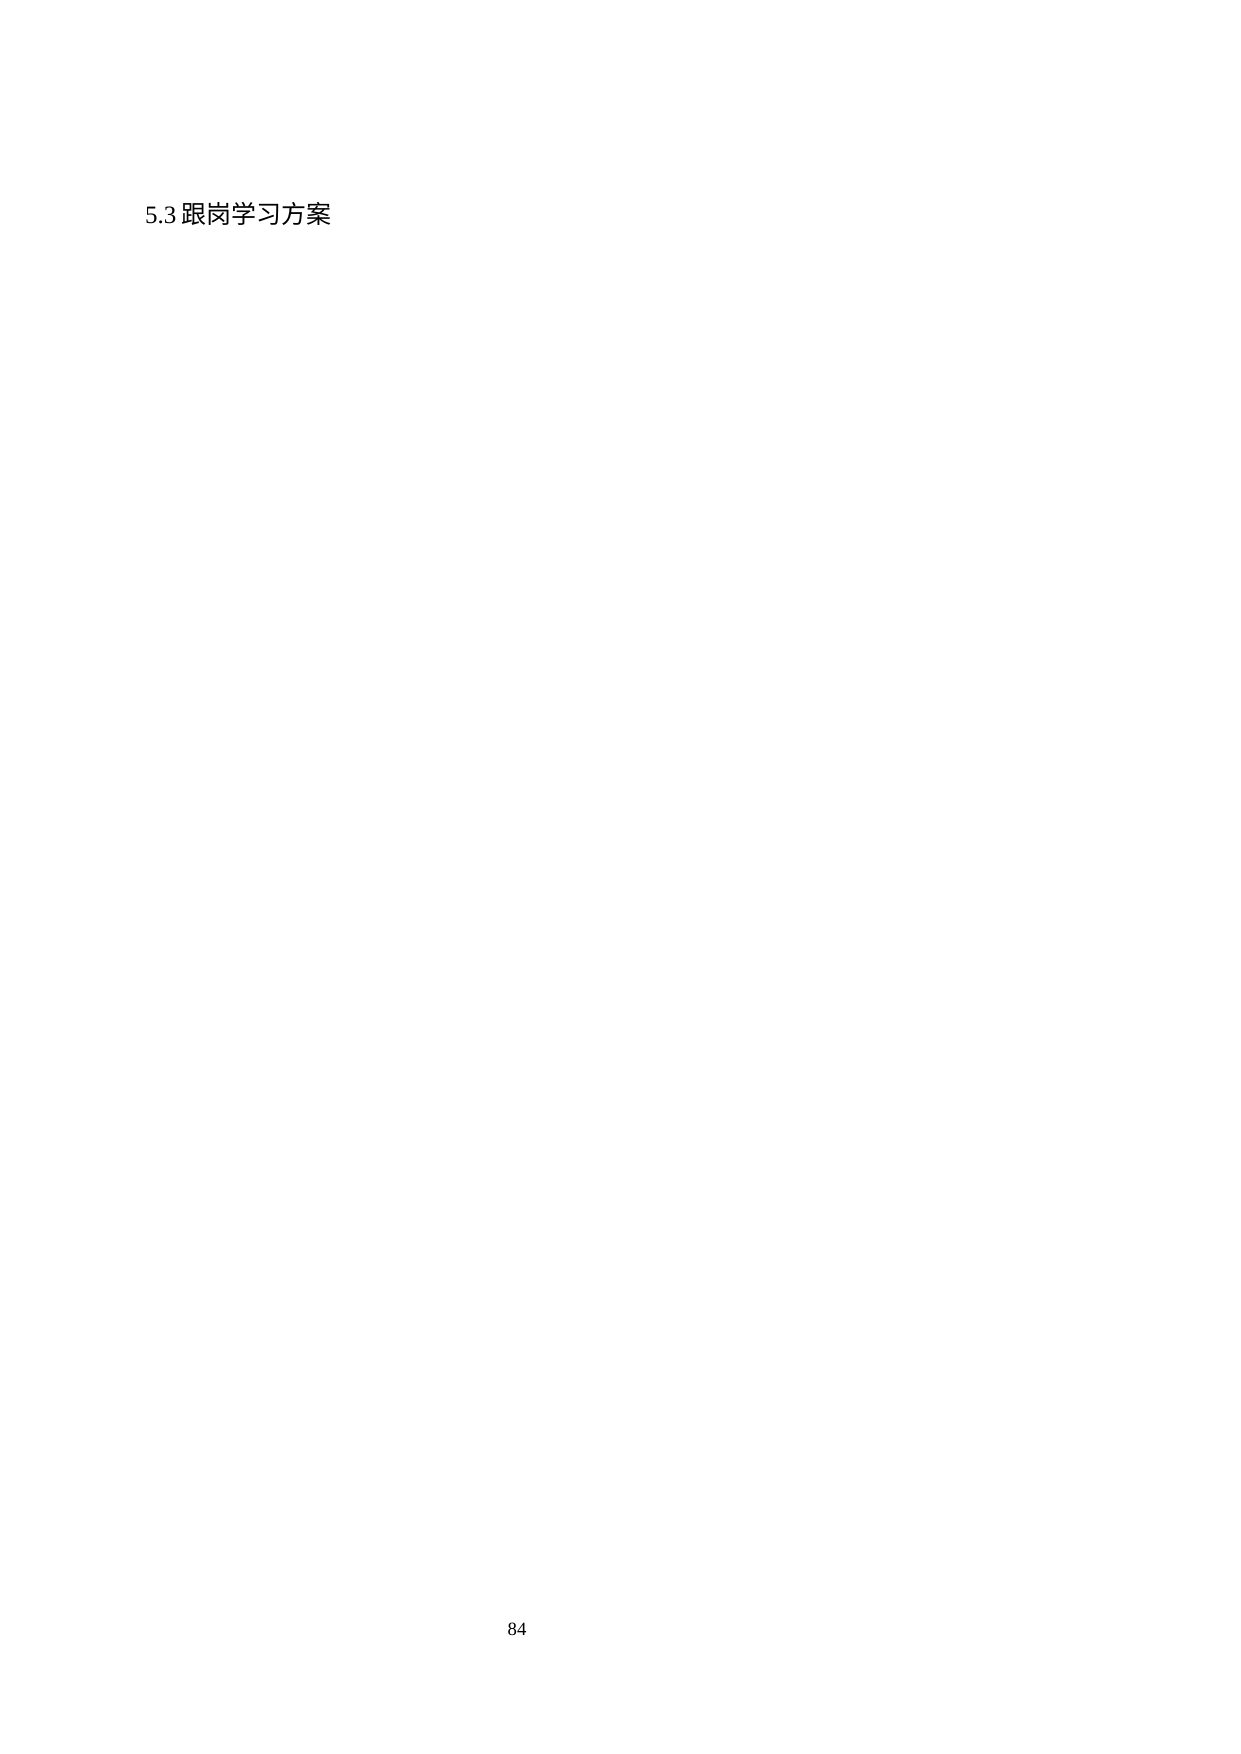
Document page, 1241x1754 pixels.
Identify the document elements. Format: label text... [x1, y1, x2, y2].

text 5.3跟岗学习方案 [94, 179, 1146, 247]
